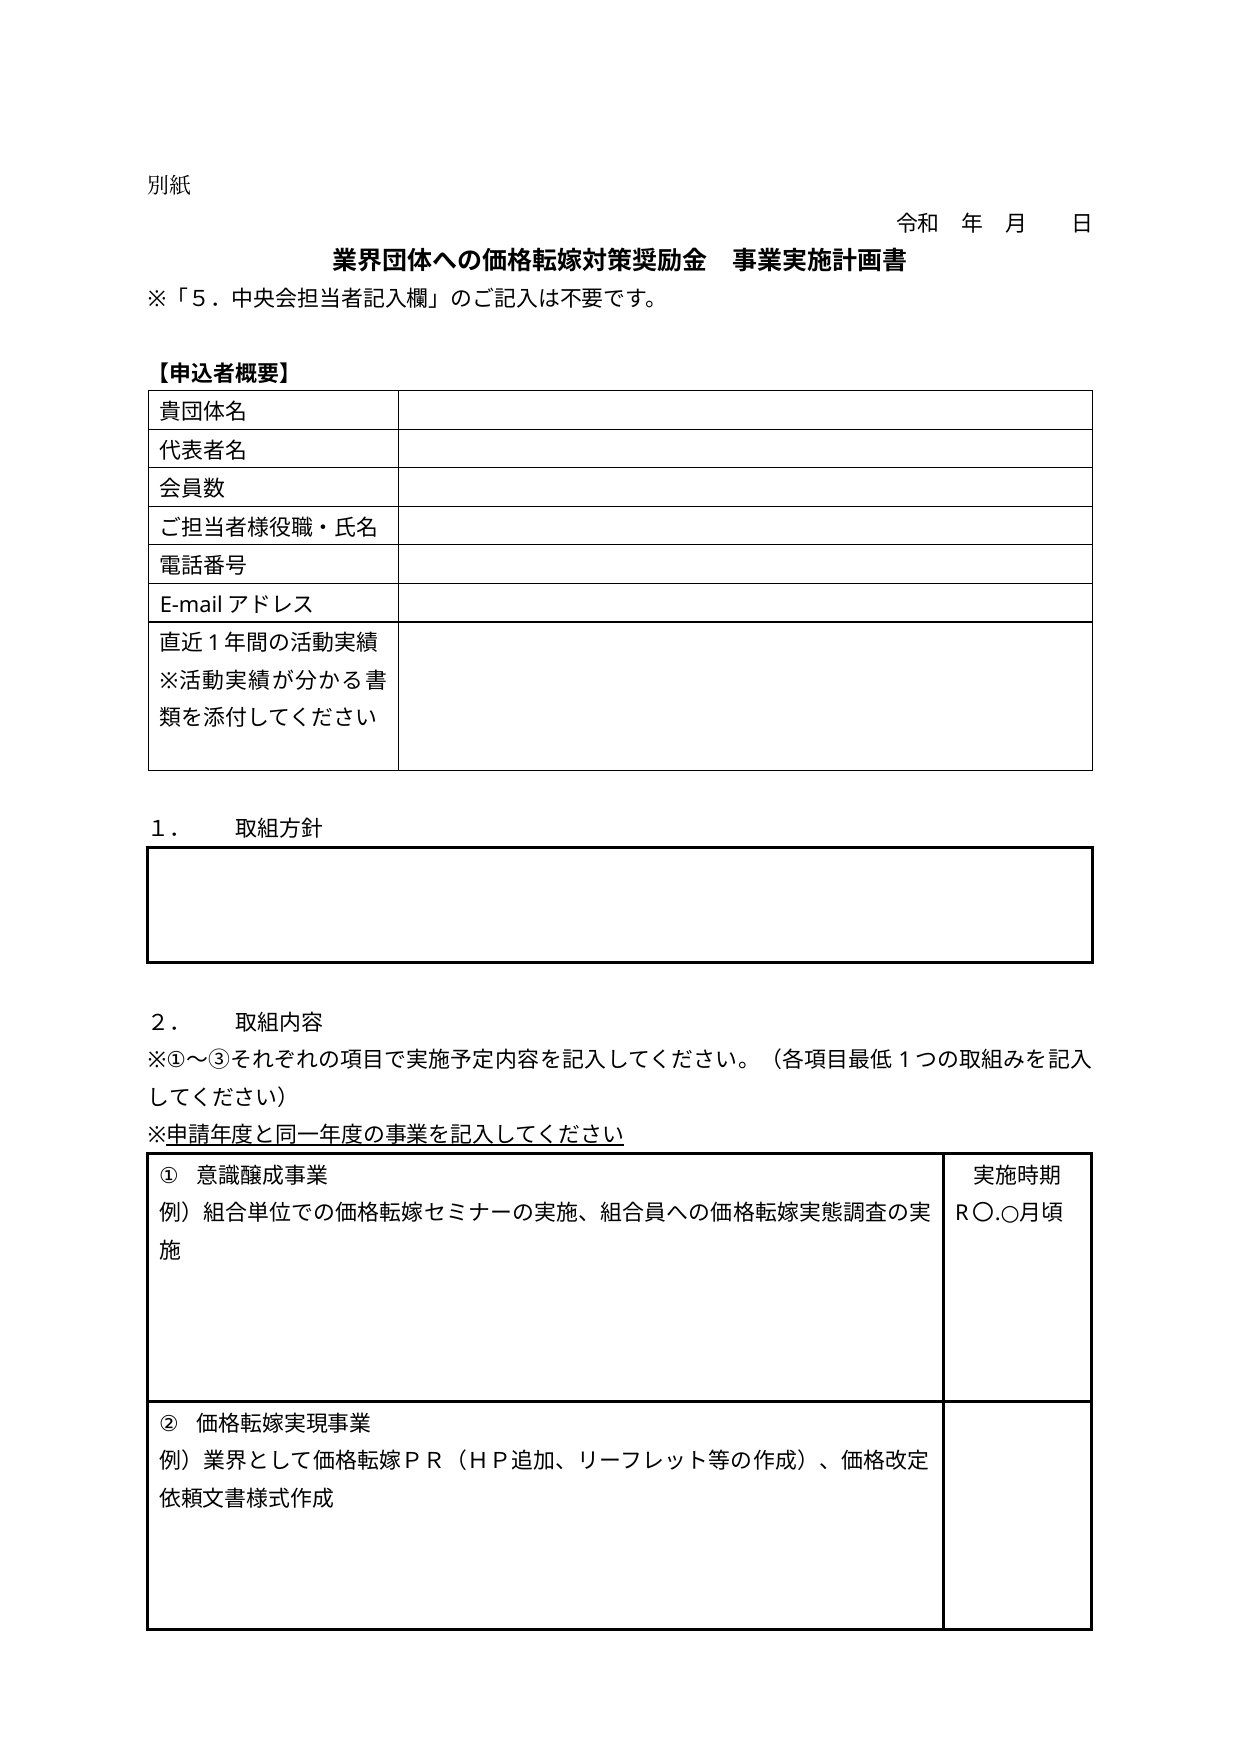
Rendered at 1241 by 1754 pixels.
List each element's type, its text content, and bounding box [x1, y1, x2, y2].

text 別紙 [148, 165, 1092, 203]
table_cell [399, 430, 1092, 467]
text ※①～③それぞれの項目で実施予定内容を記入してください。（各項目最低1つの取組みを記入してください） [148, 1039, 1092, 1114]
table_cell [399, 468, 1092, 506]
list 取組内容 [148, 1002, 1092, 1039]
text ※「５．中央会担当者記入欄」のご記入は不要です。 [148, 278, 1092, 315]
text 令和 年 月 日 [148, 203, 1092, 240]
table_cell [945, 1403, 1090, 1628]
table_header 意識醸成事業 例）組合単位での価格転嫁セミナーの実施、組合員への価格転嫁実態調査の実施 [149, 1155, 942, 1400]
table_cell 代表者名 [149, 430, 398, 467]
table_header [149, 849, 1091, 961]
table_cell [149, 1403, 942, 1628]
table_header [399, 391, 1092, 429]
table_cell [399, 623, 1092, 769]
table_cell [399, 507, 1092, 544]
table_cell [399, 545, 1092, 583]
table_header 実施時期 R〇.○月頃 [945, 1155, 1090, 1400]
table_header 貴団体名 [149, 391, 398, 429]
list 取組方針 [148, 808, 1092, 846]
text ※申請年度と同一年度の事業を記入してください [148, 1114, 1092, 1152]
text 業界団体への価格転嫁対策奨励金 事業実施計画書 [148, 240, 1092, 278]
table_cell ご担当者様役職・氏名 [149, 507, 398, 544]
table_cell E-mailアドレス [149, 584, 398, 621]
table_cell 会員数 [149, 468, 398, 506]
table_cell 電話番号 [149, 545, 398, 583]
table_cell 直近1年間の活動実績 ※活動実績が分かる書類を添付してください [149, 623, 398, 769]
table_cell [399, 584, 1092, 621]
text 【申込者概要】 [148, 353, 1092, 390]
